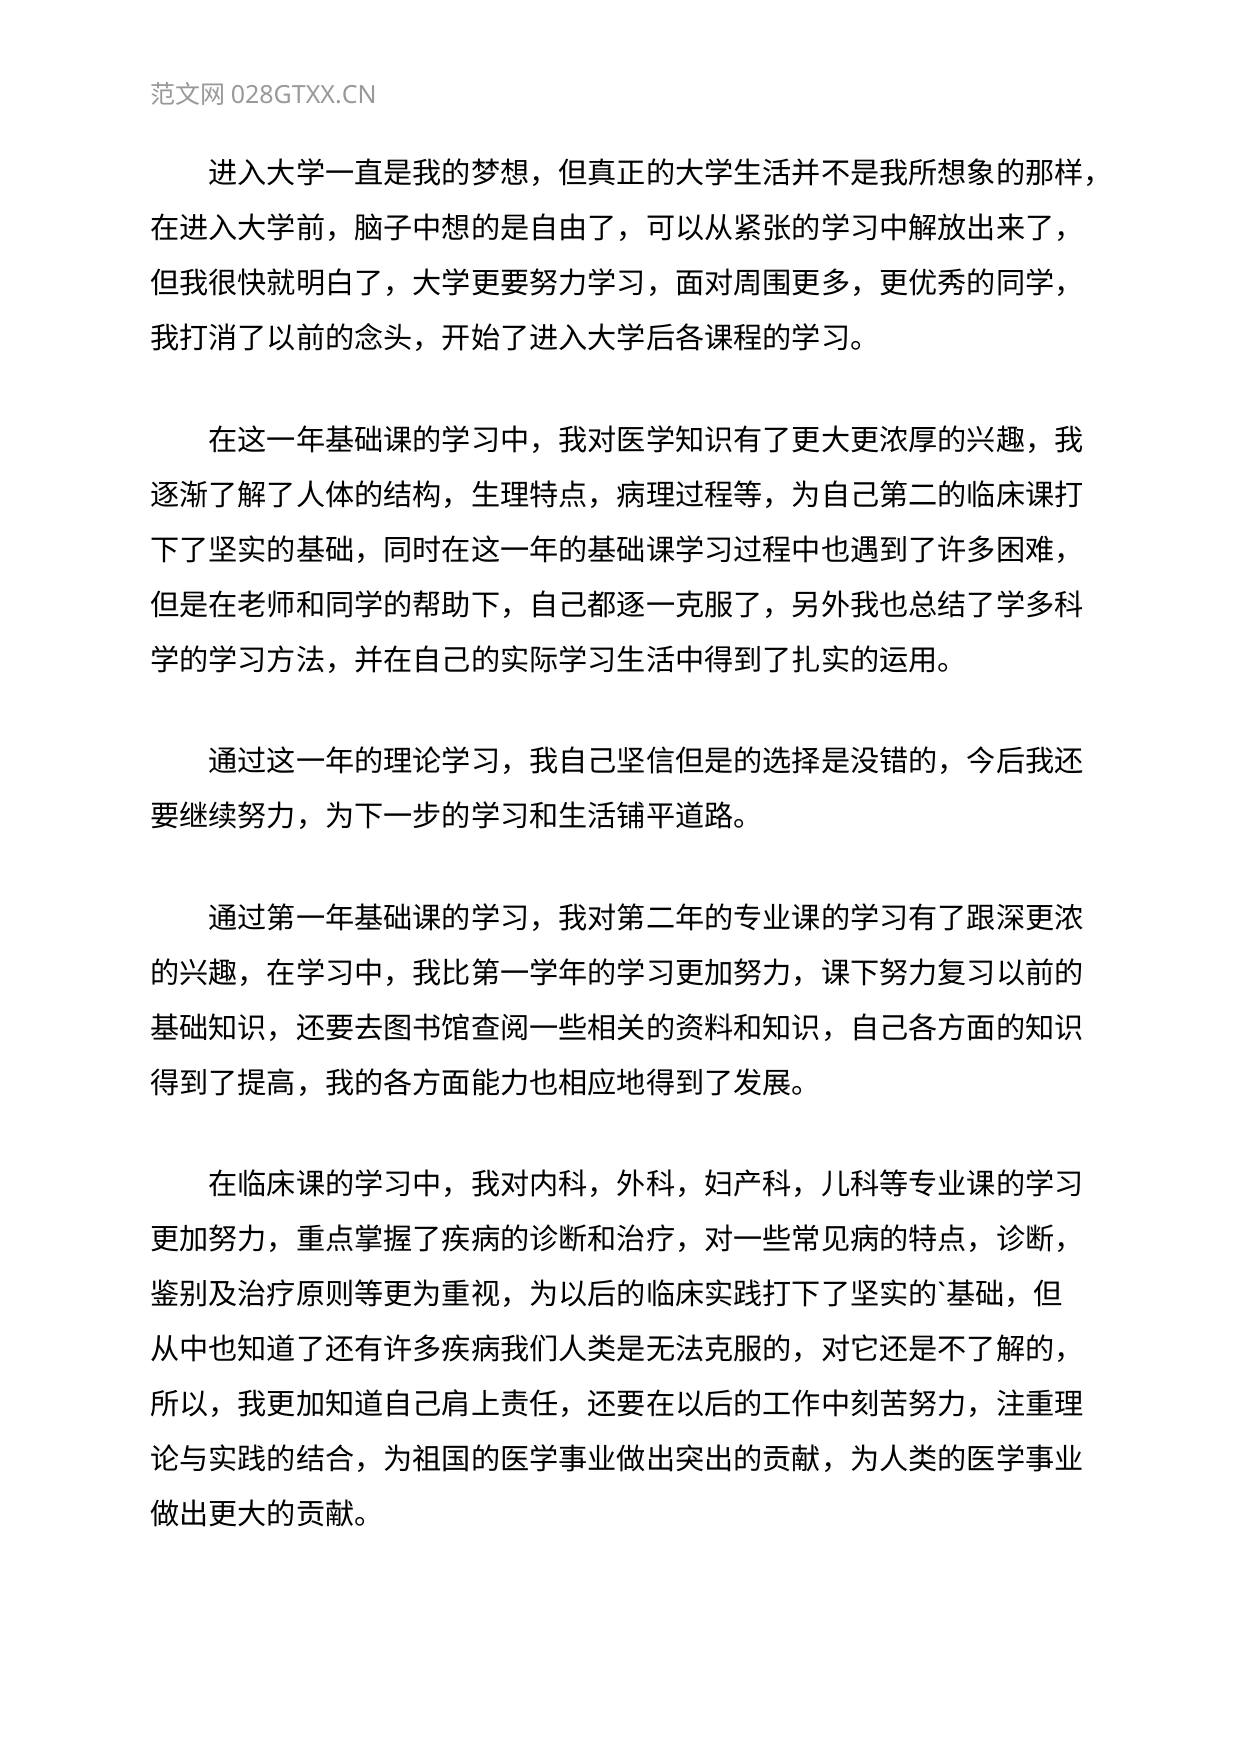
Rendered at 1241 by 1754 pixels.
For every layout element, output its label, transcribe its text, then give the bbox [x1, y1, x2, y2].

text 通过这一年的理论学习，我自己坚信但是的选择是没错的，今后我还要继续努力，为下一步的学习和生活铺平道路。 [150, 738, 1090, 835]
text 在临床课的学习中，我对内科，外科，妇产科，儿科等专业课的学习更加努力，重点掌握了疾病的诊断和治疗，对一些常见病的特点，诊断，鉴别及治疗原则等更为重视，为以后的临床实践打下了坚实的`基础，但从中也知道了还有许多疾病我们人类是无法克服的，对它还是不了解的，所以，我更加知道自己肩上责任，还要在以后的工作中刻苦努力，注重理论与实践的结合，为祖国的医学事业做出突出的贡献，为人类的医学事业做出更大的贡献。 [150, 1161, 1090, 1533]
text 进入大学一直是我的梦想，但真正的大学生活并不是我所想象的那样，在进入大学前，脑子中想的是自由了，可以从紧张的学习中解放出来了，但我很快就明白了，大学更要努力学习，面对周围更多，更优秀的同学，我打消了以前的念头，开始了进入大学后各课程的学习。 [150, 150, 1090, 357]
text 通过第一年基础课的学习，我对第二年的专业课的学习有了跟深更浓的兴趣，在学习中，我比第一学年的学习更加努力，课下努力复习以前的基础知识，还要去图书馆查阅一些相关的资料和知识，自己各方面的知识得到了提高，我的各方面能力也相应地得到了发展。 [150, 894, 1090, 1101]
text 在这一年基础课的学习中，我对医学知识有了更大更浓厚的兴趣，我逐渐了解了人体的结构，生理特点，病理过程等，为自己第二的临床课打下了坚实的基础，同时在这一年的基础课学习过程中也遇到了许多困难，但是在老师和同学的帮助下，自己都逐一克服了，另外我也总结了学多科学的学习方法，并在自己的实际学习生活中得到了扎实的运用。 [150, 416, 1090, 678]
